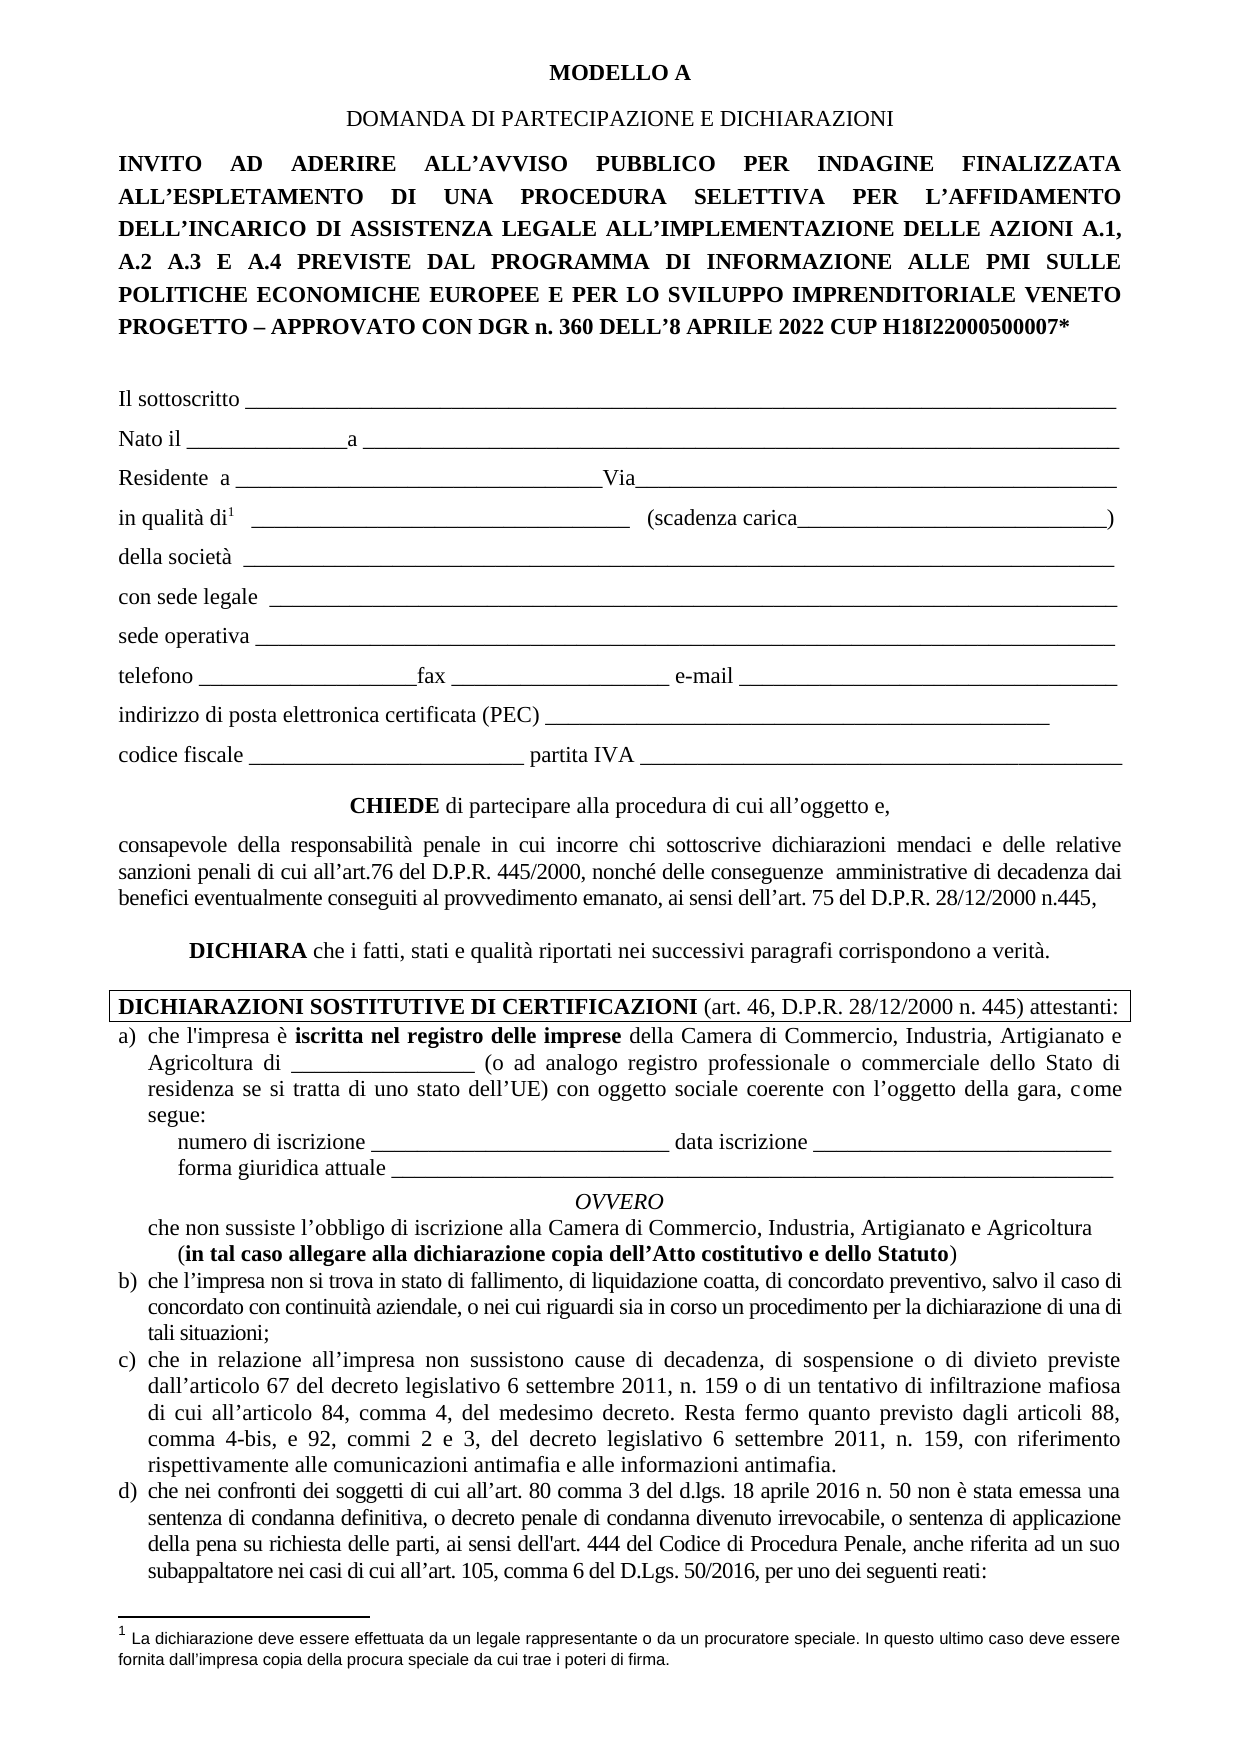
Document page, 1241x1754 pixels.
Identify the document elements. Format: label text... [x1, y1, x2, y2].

list che l'impresa è iscritta nel registro delle imprese della Camera di Commercio, Industria, Artigianato e Agricoltura di ________________ (o ad analogo registro professionale o commerciale dello Stato di residenza se si tratta di uno stato dell’UE) con oggetto sociale coerente con l’oggetto della gara, come segue: [118, 1022, 1122, 1128]
text che non sussiste l’obbligo di iscrizione alla Camera di Commercio, Industria, Artigianato e Agricoltura (in tal caso allegare alla dichiarazione copia dell’Atto costitutivo e dello Statuto) [148, 1214, 1122, 1267]
text numero di iscrizione __________________________ data iscrizione __________________________ [177, 1128, 1122, 1154]
text Residente a ________________________________Via__________________________________________ [118, 464, 1122, 491]
text DOMANDA DI PARTECIPAZIONE E DICHIARAZIONI [118, 104, 1122, 131]
text indirizzo di posta elettronica certificata (PEC) ____________________________________________ [118, 701, 1122, 727]
text sede operativa ___________________________________________________________________________ [118, 622, 1122, 648]
text INVITO AD ADERIRE ALL’AVVISO PUBBLICO PER INDAGINE FINALIZZATA ALL’ESPLETAMENTO DI UNA PROCEDURA SELETTIVA PER L’AFFIDAMENTO DELL’INCARICO DI ASSISTENZA LEGALE ALL’IMPLEMENTAZIONE DELLE AZIONI A.1, A.2 A.3 E A.4 PREVISTE DAL PROGRAMMA DI INFORMAZIONE ALLE PMI SULLE POLITICHE ECONOMICHE EUROPEE E PER LO SVILUPPO IMPRENDITORIALE VENETO PROGETTO – APPROVATO CON DGR n. 360 DELL’8 APRILE 2022 CUP H18I22000500007* [118, 150, 1122, 339]
title MODELLO A [118, 59, 1122, 85]
text dichiara che i fatti, stati e qualità riportati nei successivi paragrafi corrispondono a verità. [118, 937, 1122, 963]
text forma giuridica attuale _______________________________________________________________ [177, 1154, 1122, 1180]
text Nato il ______________a __________________________________________________________________ [118, 425, 1122, 451]
text consapevole della responsabilità penale in cui incorre chi sottoscrive dichiarazioni mendaci e delle relative sanzioni penali di cui all’art.76 del D.P.R. 445/2000, nonché delle conseguenze amministrative di decadenza dai benefici eventualmente conseguiti al provvedimento emanato, ai sensi dell’art. 75 del D.P.R. 28/12/2000 n.445, [118, 832, 1122, 911]
text chiede di partecipare alla procedura di cui all’oggetto e, [118, 792, 1122, 818]
text telefono ___________________fax ___________________ e-mail _________________________________ [118, 662, 1122, 688]
text dichiarazioni sostitutive di certificazioni (art. 46, D.P.R. 28/12/2000 n. 445) attestanti: [110, 991, 1130, 1021]
list che nei confronti dei soggetti di cui all’art. 80 comma 3 del d.lgs. 18 aprile 2016 n. 50 non è stata emessa una sentenza di condanna definitiva, o decreto penale di condanna divenuto irrevocabile, o sentenza di applicazione della pena su richiesta delle parti, ai sensi dell'art. 444 del Codice di Procedura Penale, anche riferita ad un suo subappaltatore nei casi di cui all’art. 105, comma 6 del D.Lgs. 50/2016, per uno dei seguenti reati: [118, 1478, 1122, 1583]
text codice fiscale ________________________ partita IVA __________________________________________ [118, 741, 1122, 767]
list che l’impresa non si trova in stato di fallimento, di liquidazione coatta, di concordato preventivo, salvo il caso di concordato con continuità aziendale, o nei cui riguardi sia in corso un procedimento per la dichiarazione di una di tali situazioni; [118, 1267, 1122, 1346]
text in qualità di _________________________________ (scadenza carica___________________________) [118, 504, 1122, 530]
text della società ____________________________________________________________________________ [118, 543, 1122, 569]
list che in relazione all’impresa non sussistono cause di decadenza, di sospensione o di divieto previste dall’articolo 67 del decreto legislativo 6 settembre 2011, n. 159 o di un tentativo di infiltrazione mafiosa di cui all’articolo 84, comma 4, del medesimo decreto. Resta fermo quanto previsto dagli articoli 88, comma 4-bis, e 92, commi 2 e 3, del decreto legislativo 6 settembre 2011, n. 159, con riferimento rispettivamente alle comunicazioni antimafia e alle informazioni antimafia. [118, 1346, 1122, 1478]
text OVVERO [118, 1188, 1122, 1214]
text Il sottoscritto ____________________________________________________________________________ [118, 385, 1122, 412]
text con sede legale __________________________________________________________________________ [118, 583, 1122, 609]
